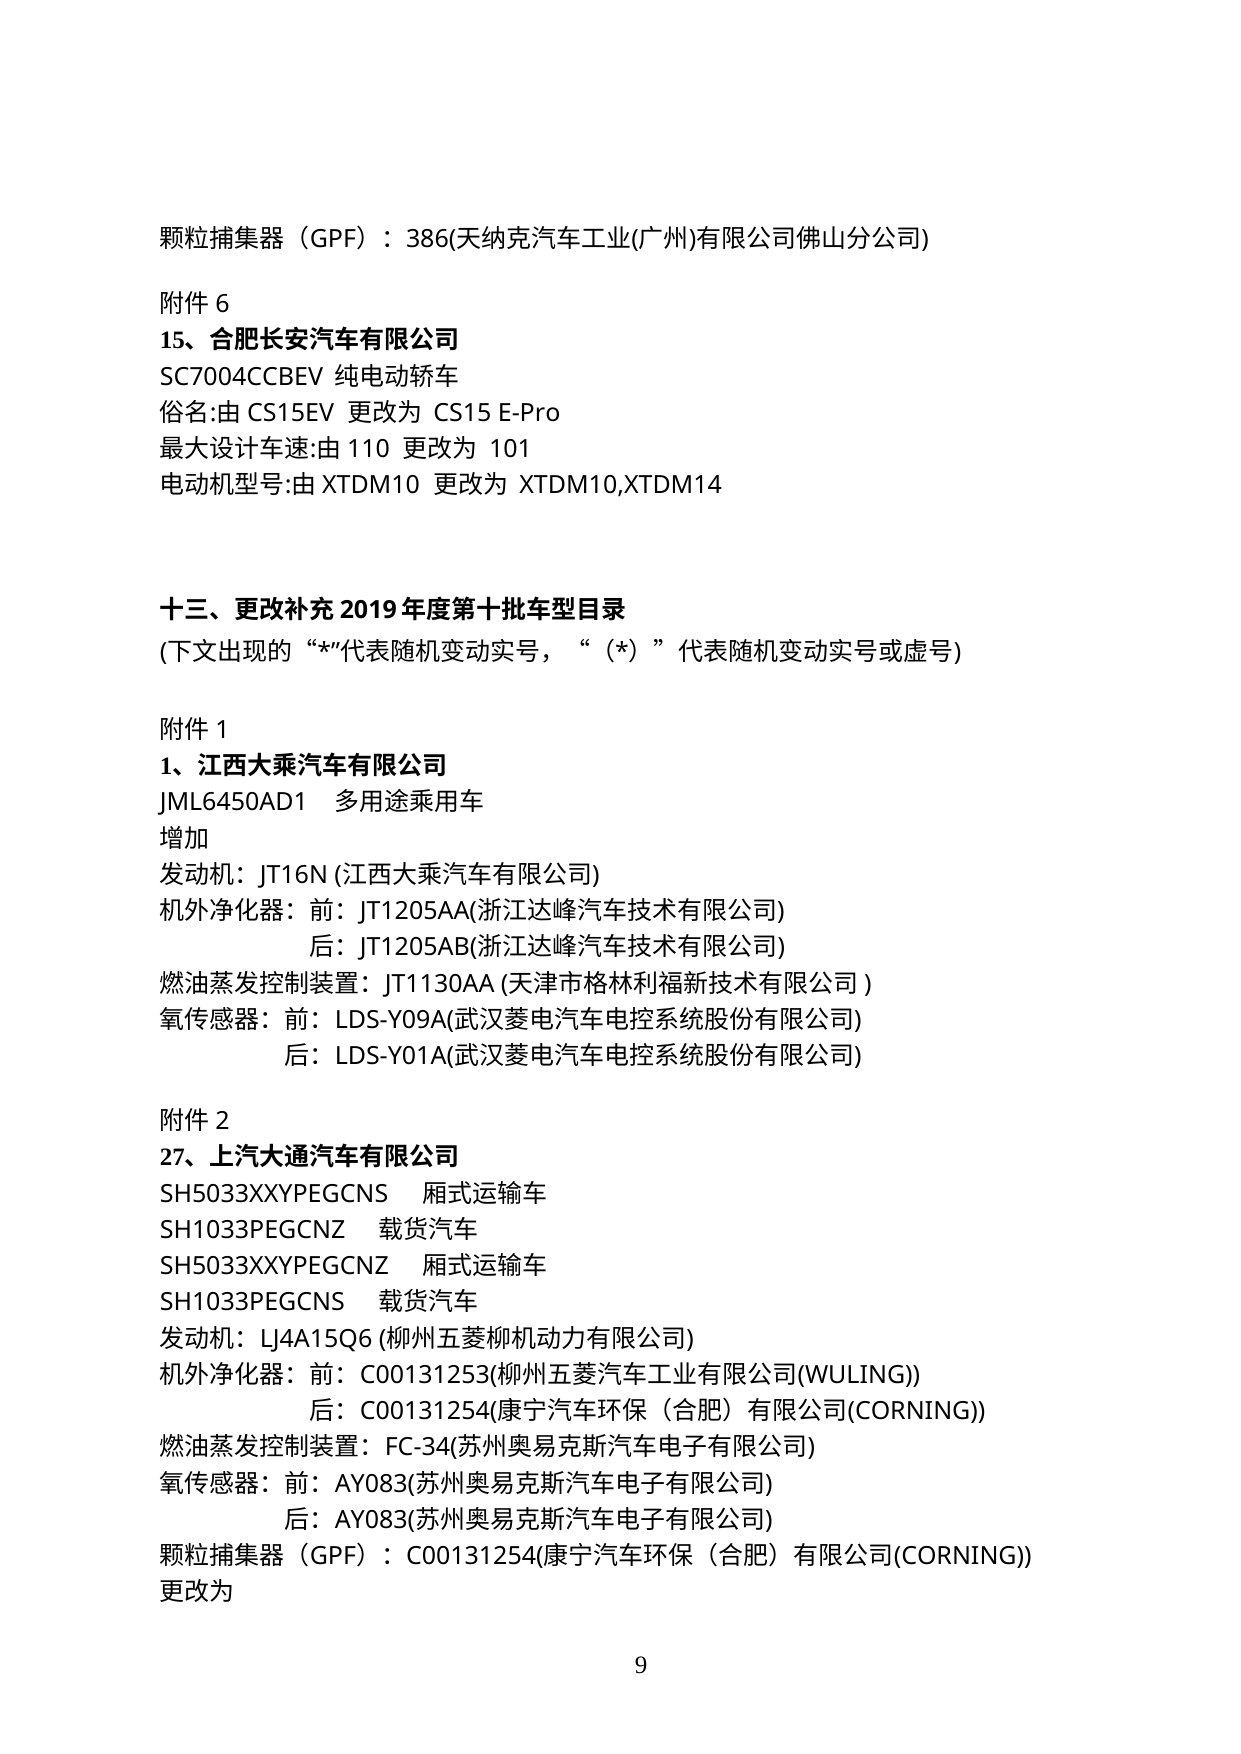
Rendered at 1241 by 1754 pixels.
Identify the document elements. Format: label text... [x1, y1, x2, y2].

text 发动机：JT16N (江西大乘汽车有限公司) [159, 854, 1122, 891]
text 氧传感器：前：AY083(苏州奥易克斯汽车电子有限公司) [159, 1463, 1122, 1499]
text 27、上汽大通汽车有限公司 [159, 1137, 1122, 1173]
text 十三、更改补充2019年度第十批车型目录 [159, 563, 1122, 626]
text 俗名:由 CS15EV 更改为 CS15 E-Pro [159, 392, 1122, 428]
text SH1033PEGCNS 载货汽车 [159, 1282, 1122, 1318]
text 最大设计车速:由 110 更改为 101 [159, 428, 1122, 465]
text 后：LDS-Y01A(武汉菱电汽车电控系统股份有限公司) [159, 1036, 1122, 1072]
text 附件 1 [159, 709, 1122, 746]
text SH5033XXYPEGCNZ 厢式运输车 [159, 1246, 1122, 1282]
text 附件 2 [159, 1101, 1122, 1137]
text 1、江西大乘汽车有限公司 [159, 746, 1122, 782]
text SH5033XXYPEGCNS 厢式运输车 [159, 1173, 1122, 1209]
text SC7004CCBEV 纯电动轿车 [159, 356, 1122, 392]
text 后：C00131254(康宁汽车环保（合肥）有限公司(CORNING)) [159, 1391, 1122, 1427]
text 发动机：LJ4A15Q6 (柳州五菱柳机动力有限公司) [159, 1318, 1122, 1354]
text (下文出现的“*”代表随机变动实号，“（*）”代表随机变动实号或虚号) [159, 626, 1122, 668]
text 更改为 [159, 1572, 1122, 1608]
text 燃油蒸发控制装置：FC-34(苏州奥易克斯汽车电子有限公司) [159, 1427, 1122, 1463]
text JML6450AD1 多用途乘用车 [159, 782, 1122, 818]
text 15、合肥长安汽车有限公司 [159, 320, 1122, 356]
text 后：JT1205AB(浙江达峰汽车技术有限公司) [159, 927, 1122, 963]
text 燃油蒸发控制装置：JT1130AA (天津市格林利福新技术有限公司 ) [159, 963, 1122, 999]
text 机外净化器：前：JT1205AA(浙江达峰汽车技术有限公司) [159, 891, 1122, 927]
text 附件 6 [159, 283, 1122, 320]
text 氧传感器：前：LDS-Y09A(武汉菱电汽车电控系统股份有限公司) [159, 999, 1122, 1036]
text 颗粒捕集器（GPF）：386(天纳克汽车工业(广州)有限公司佛山分公司) [159, 218, 1122, 255]
text SH1033PEGCNZ 载货汽车 [159, 1209, 1122, 1246]
text 后：AY083(苏州奥易克斯汽车电子有限公司) [159, 1499, 1122, 1536]
text 电动机型号:由 XTDM10 更改为 XTDM10,XTDM14 [159, 465, 1122, 501]
text 增加 [159, 818, 1122, 854]
text 机外净化器：前：C00131253(柳州五菱汽车工业有限公司(WULING)) [159, 1354, 1122, 1391]
text 颗粒捕集器（GPF）：C00131254(康宁汽车环保（合肥）有限公司(CORNING)) [159, 1536, 1122, 1572]
